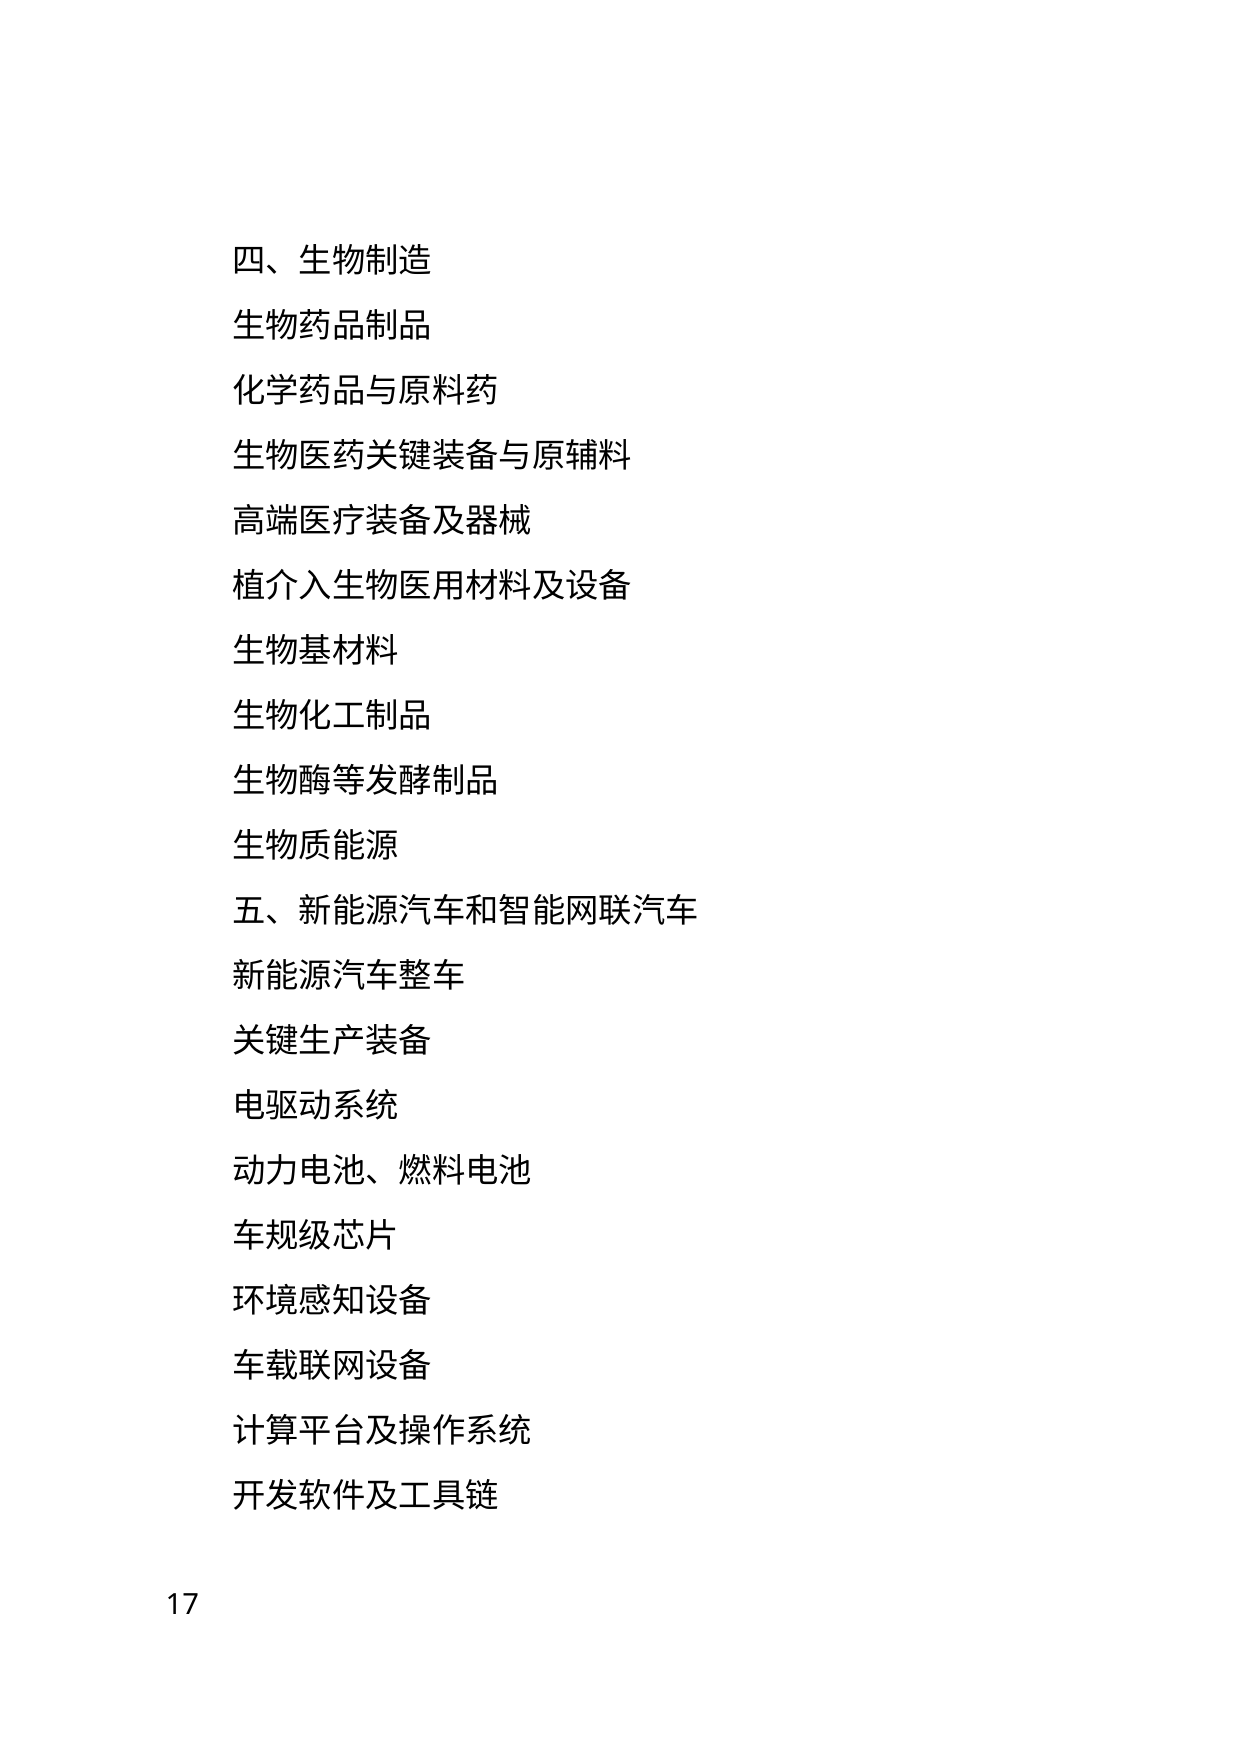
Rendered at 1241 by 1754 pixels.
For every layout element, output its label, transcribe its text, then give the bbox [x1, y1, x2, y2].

text 高端医疗装备及器械 [165, 486, 1075, 551]
text 四、生物制造 [165, 226, 1075, 291]
text 车规级芯片 [165, 1201, 1075, 1266]
text 车载联网设备 [165, 1331, 1075, 1396]
text 生物药品制品 [165, 291, 1075, 356]
text 生物质能源 [165, 811, 1075, 876]
text 电驱动系统 [165, 1071, 1075, 1136]
text 五、新能源汽车和智能网联汽车 [165, 876, 1075, 941]
text 环境感知设备 [165, 1266, 1075, 1331]
text 生物医药关键装备与原辅料 [165, 421, 1075, 486]
text 生物化工制品 [165, 681, 1075, 746]
text 动力电池、燃料电池 [165, 1136, 1075, 1201]
text 植介入生物医用材料及设备 [165, 551, 1075, 616]
text 开发软件及工具链 [165, 1461, 1075, 1526]
text 新能源汽车整车 [165, 941, 1075, 1006]
text 生物基材料 [165, 616, 1075, 681]
text 计算平台及操作系统 [165, 1396, 1075, 1461]
text 生物酶等发酵制品 [165, 746, 1075, 811]
text 化学药品与原料药 [165, 356, 1075, 421]
text 关键生产装备 [165, 1006, 1075, 1071]
